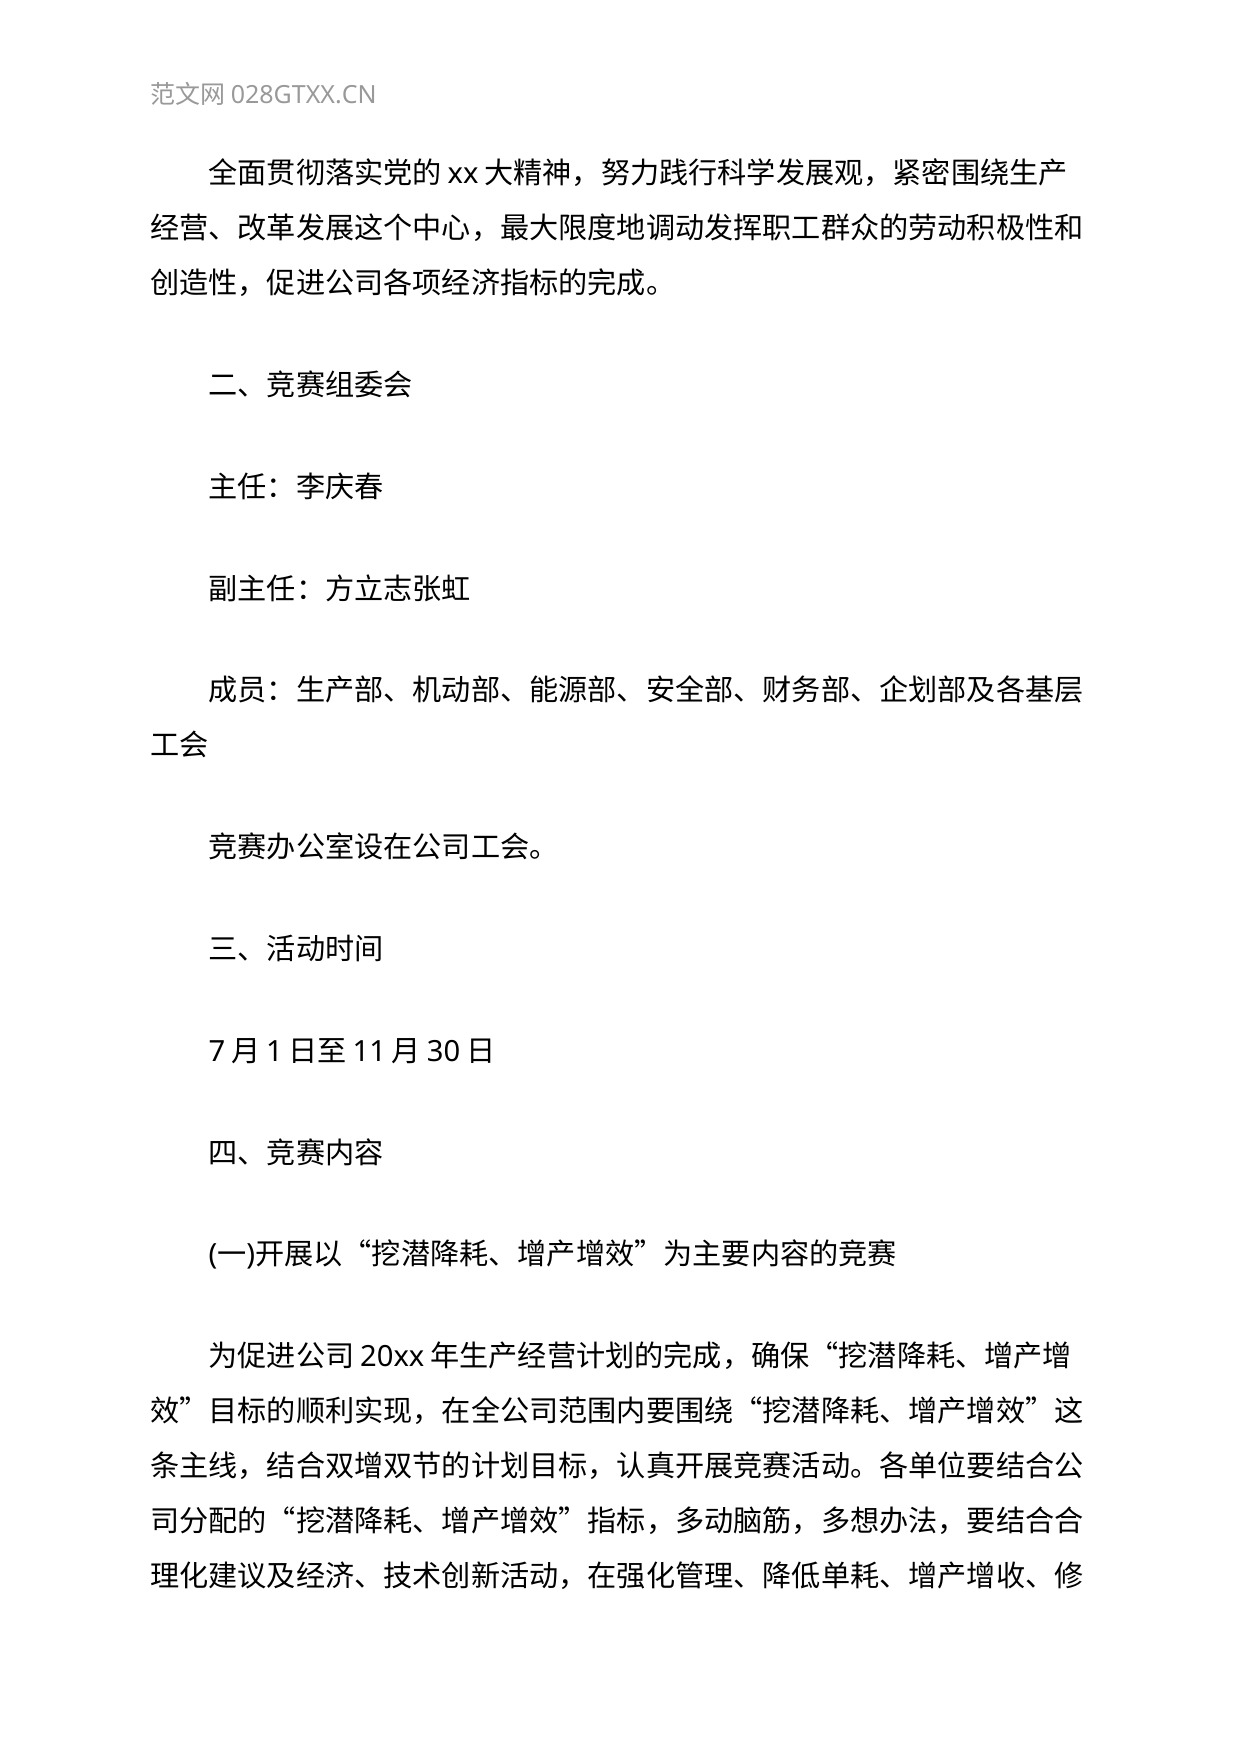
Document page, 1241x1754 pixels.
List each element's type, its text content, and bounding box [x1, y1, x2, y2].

text 成员：生产部、机动部、能源部、安全部、财务部、企划部及各基层工会 [150, 667, 1090, 764]
text 全面贯彻落实党的xx大精神，努力践行科学发展观，紧密围绕生产经营、改革发展这个中心，最大限度地调动发挥职工群众的劳动积极性和创造性，促进公司各项经济指标的完成。 [150, 150, 1090, 302]
text (一)开展以“挖潜降耗、增产增效”为主要内容的竞赛 [150, 1231, 1090, 1273]
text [150, 1333, 1090, 1595]
text 主任：李庆春 [150, 463, 1090, 506]
text 二、竞赛组委会 [150, 362, 1090, 404]
text 副主任：方立志张虹 [150, 565, 1090, 607]
text 四、竞赛内容 [150, 1129, 1090, 1171]
text 竞赛办公室设在公司工会。 [150, 824, 1090, 866]
text 三、活动时间 [150, 925, 1090, 968]
text 7月1日至11月30日 [150, 1027, 1090, 1069]
